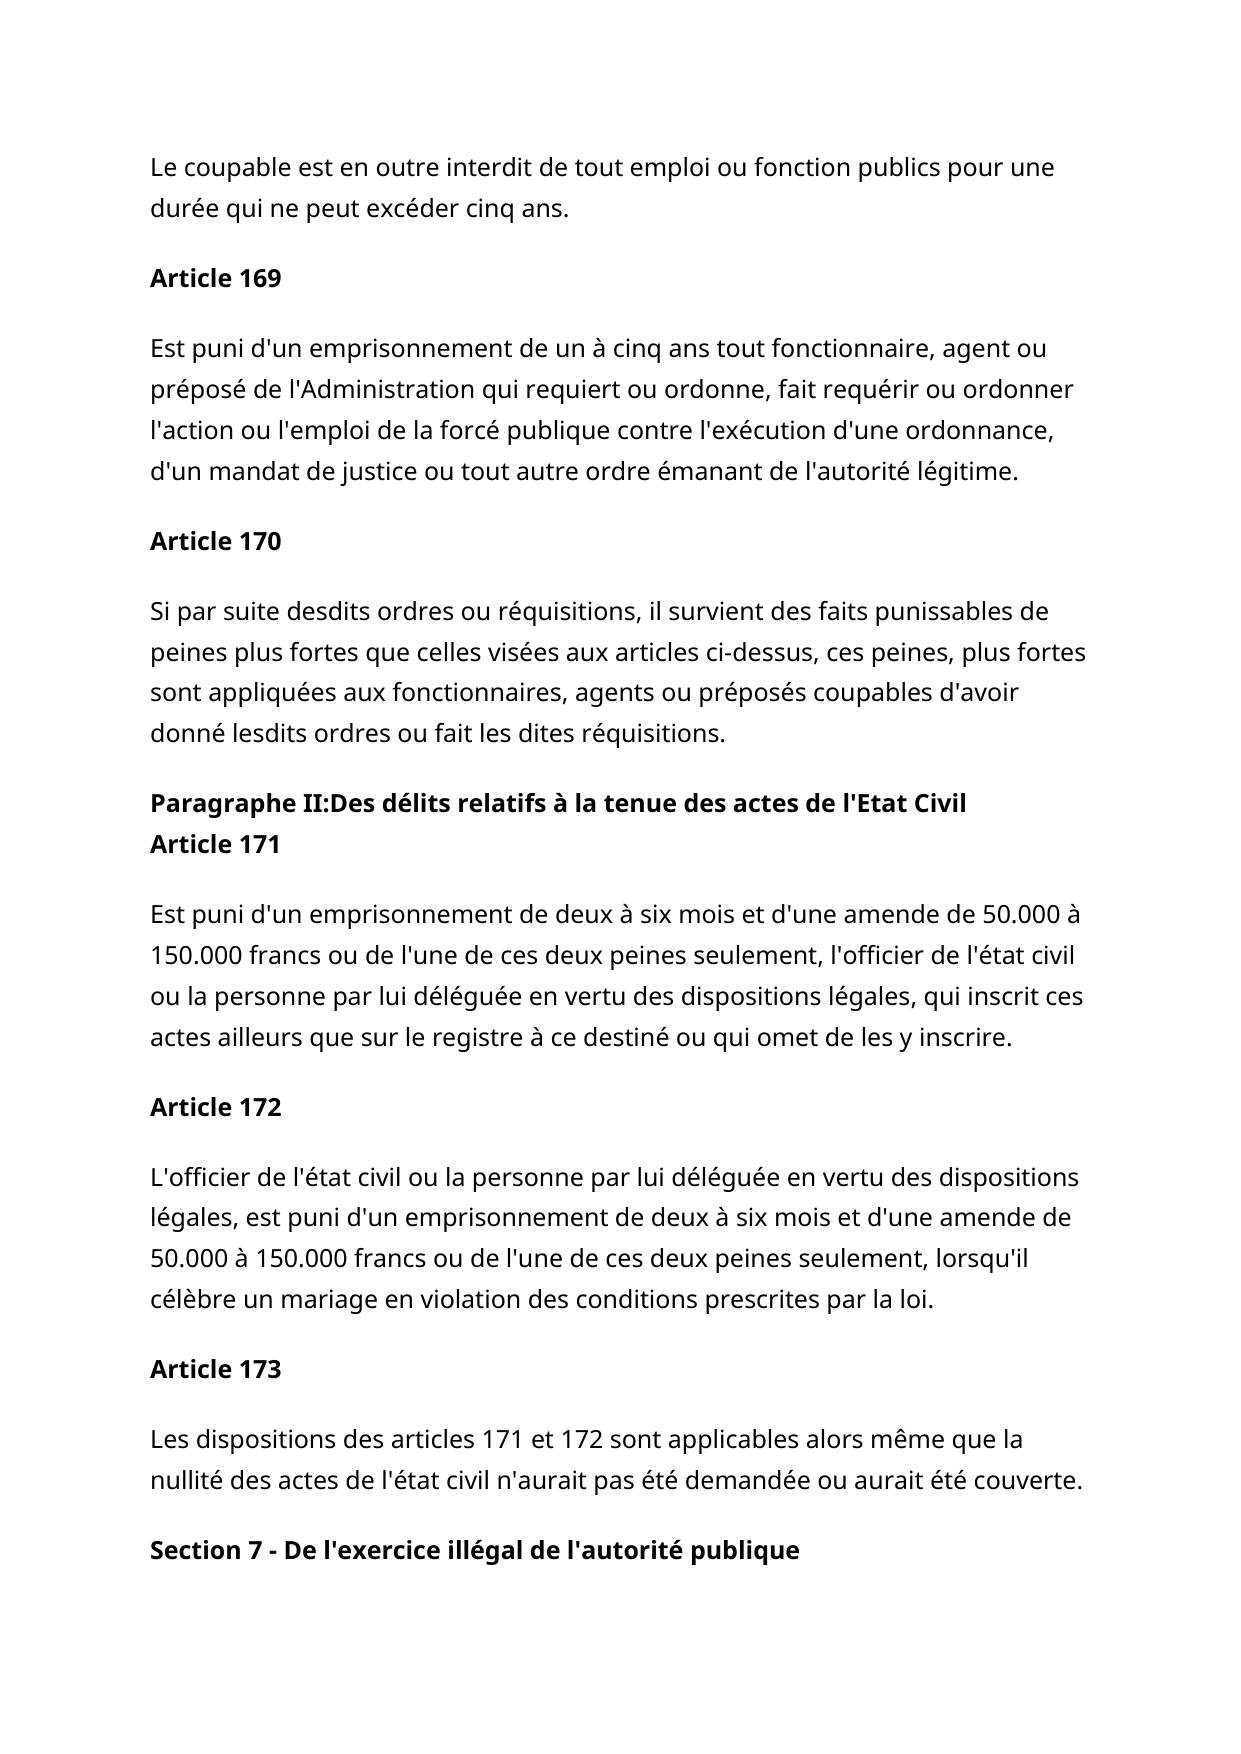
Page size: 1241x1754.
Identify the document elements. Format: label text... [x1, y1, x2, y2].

text Est puni d'un emprisonnement de deux à six mois et d'une amende de 50.000 à 150.000 francs ou de l'une de ces deux peines seulement, l'officier de l'état civil ou la personne par lui déléguée en vertu des dispositions légales, qui inscrit ces actes ailleurs que sur le registre à ce destiné ou qui omet de les y inscrire. [150, 897, 1090, 1053]
text L'officier de l'état civil ou la personne par lui déléguée en vertu des dispositions légales, est puni d'un emprisonnement de deux à six mois et d'une amende de 50.000 à 150.000 francs ou de l'une de ces deux peines seulement, lorsqu'il célèbre un mariage en violation des conditions prescrites par la loi. [150, 1159, 1090, 1316]
text Les dispositions des articles 171 et 172 sont applicables alors même que la nullité des actes de l'état civil n'aurait pas été demandée ou aurait été couverte. [150, 1422, 1090, 1497]
text Article 172 [150, 1089, 1090, 1123]
text Paragraphe II:Des délits relatifs à la tenue des actes de l'Etat Civil [150, 786, 1090, 820]
text Section 7 - De l'exercice illégal de l'autorité publique [150, 1532, 1090, 1567]
text Si par suite desdits ordres ou réquisitions, il survient des faits punissables de peines plus fortes que celles visées aux articles ci-dessus, ces peines, plus fortes sont appliquées aux fonctionnaires, agents ou préposés coupables d'avoir donné lesdits ordres ou fait les dites réquisitions. [150, 593, 1090, 750]
text Article 170 [150, 523, 1090, 557]
text Article 169 [150, 261, 1090, 295]
text Article 173 [150, 1352, 1090, 1386]
text Est puni d'un emprisonnement de un à cinq ans tout fonctionnaire, agent ou préposé de l'Administration qui requiert ou ordonne, fait requérir ou ordonner l'action ou l'emploi de la forcé publique contre l'exécution d'une ordonnance, d'un mandat de justice ou tout autre ordre émanant de l'autorité légitime. [150, 331, 1090, 487]
text Article 171 [150, 827, 1090, 861]
text Le coupable est en outre interdit de tout emploi ou fonction publics pour une durée qui ne peut excéder cinq ans. [150, 150, 1090, 225]
